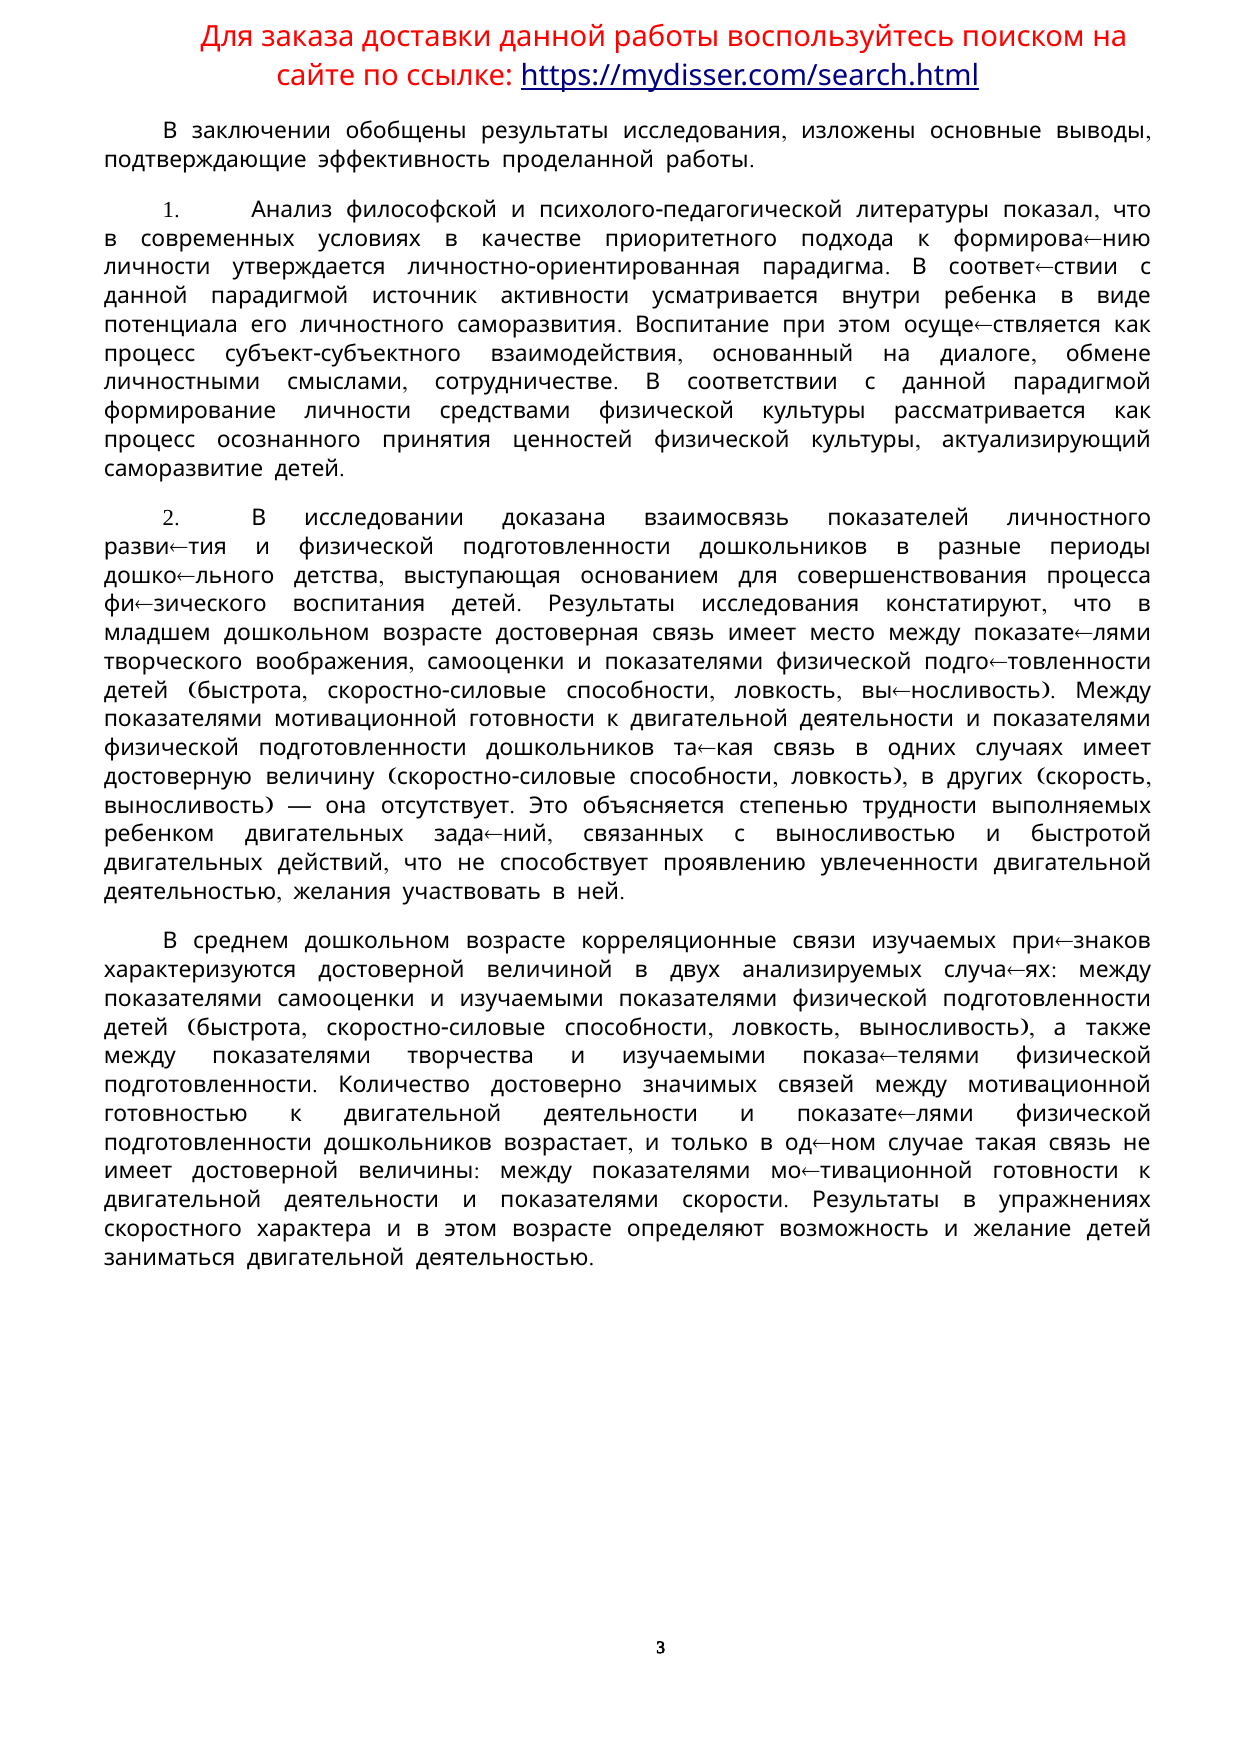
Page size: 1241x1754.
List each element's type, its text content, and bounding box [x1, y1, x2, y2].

text В среднем дошкольном возрасте корреляционные связи изучаемых при¬знаков характеризуются достоверной величиной в двух анализируемых случа¬ях: между показателями самооценки и изучаемыми показателями физической подготовленности детей (быстрота, скоростно-силовые способности, ловкость, выносливость), а также между показателями творчества и изучаемыми показа¬телями физической подготовленности. Количество достоверно значимых связей между мотивационной готовностью к двигательной деятельности и показате¬лями физической подготовленности дошкольников возрастает, и только в од¬ном случае такая связь не имеет достоверной величины: между показателями мо¬тивационной готовности к двигательной деятельности и показателями скорости. Результаты в упражнениях скоростного характера и в этом возрасте определяют возможность и желание детей заниматься двигательной деятельностью. [103, 925, 1152, 1270]
text В заключении обобщены результаты исследования, изложены основные выводы, подтверждающие эффективность проделанной работы. [103, 115, 1152, 172]
text 1. Анализ философской и психолого-педагогической литературы показал, что в современных условиях в качестве приоритетного подхода к формирова¬нию личности утверждается личностно-ориентированная парадигма. В соответ¬ствии с данной парадигмой источник активности усматривается внутри ребенка в виде потенциала его личностного саморазвития. Воспитание при этом осуще¬ствляется как процесс субъект-субъектного взаимодействия, основанный на диалоге, обмене личностными смыслами, сотрудничестве. В соответствии с данной парадигмой формирование личности средствами физической культуры рассматривается как процесс осознанного принятия ценностей физической культуры, актуализирующий саморазвитие детей. [103, 193, 1152, 481]
text 2. В исследовании доказана взаимосвязь показателей личностного разви¬тия и физической подготовленности дошкольников в разные периоды дошко¬льного детства, выступающая основанием для совершенствования процесса фи¬зического воспитания детей. Результаты исследования констатируют, что в младшем дошкольном возрасте достоверная связь имеет место между показате¬лями творческого воображения, самооценки и показателями физической подго¬товленности детей (быстрота, скоростно-силовые способности, ловкость, вы¬носливость). Между показателями мотивационной готовности к двигательной деятельности и показателями физической подготовленности дошкольников та¬кая связь в одних случаях имеет достоверную величину (скоростно-силовые способности, ловкость), в других (скорость, выносливость) — она отсутствует. Это объясняется степенью трудности выполняемых ребенком двигательных зада¬ний, связанных с выносливостью и быстротой двигательных действий, что не способствует проявлению увлеченности двигательной деятельностью, желания участвовать в ней. [103, 502, 1152, 904]
